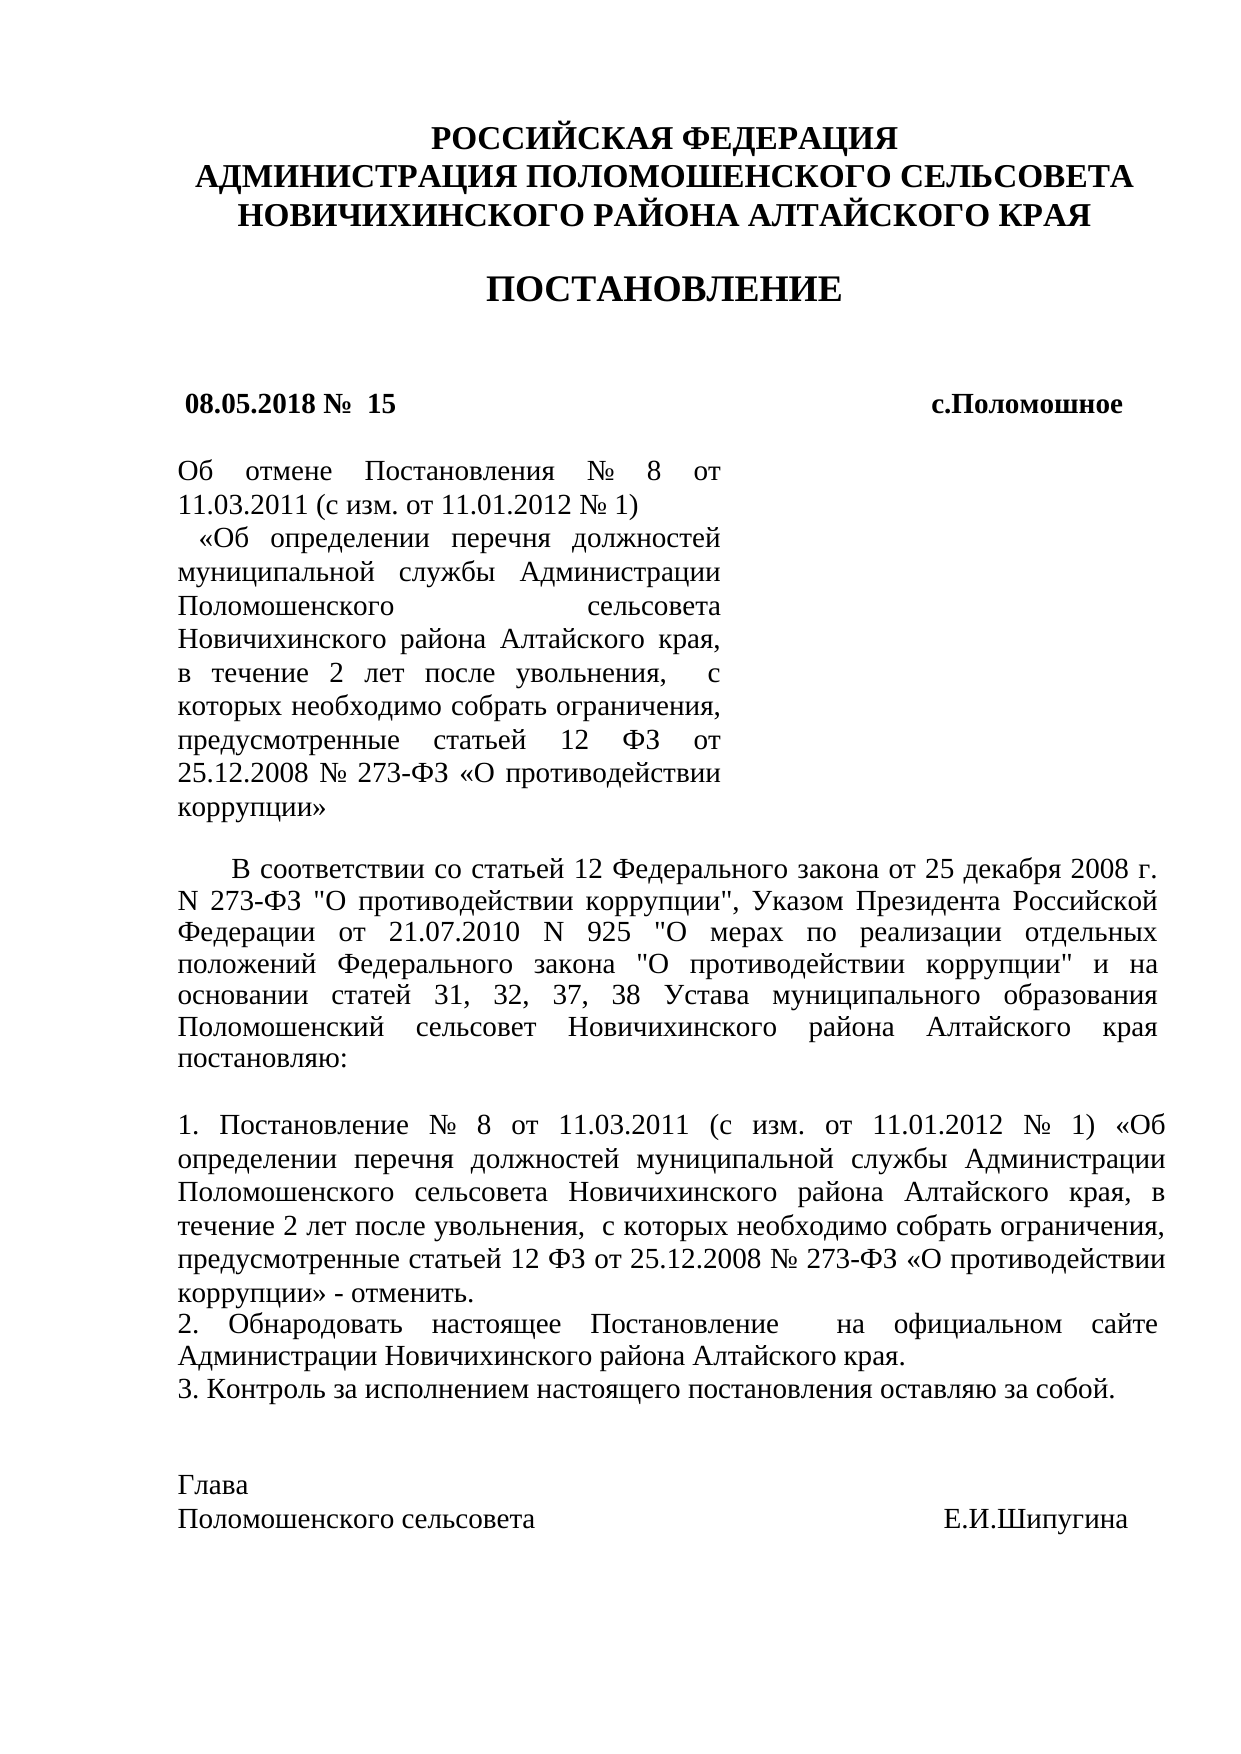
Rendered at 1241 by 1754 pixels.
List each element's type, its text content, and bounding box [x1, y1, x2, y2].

text 08.05.2018 № 15 с.Поломошное [177, 386, 1152, 420]
text Поломошенского сельсовета Е.И.Шипугина [177, 1501, 1152, 1534]
text 1. Постановление № 8 от 11.03.2011 (с изм. от 11.01.2012 № 1) «Об определении перечня должностей муниципальной службы Администрации Поломошенского сельсовета Новичихинского района Алтайского края, в течение 2 лет после увольнения, с которых необходимо собрать ограничения, предусмотренные статьей 12 ФЗ от 25.12.2008 № 273-ФЗ «О противодействии коррупции» - отменить. [177, 1107, 1167, 1308]
text НОВИЧИХИНСКОГО РАЙОНА АЛТАЙСКОГО КРАЯ [177, 195, 1152, 233]
text ПОСТАНОВЛЕНИЕ [177, 267, 1152, 310]
text 3. Контроль за исполнением настоящего постановления оставляю за собой. [177, 1371, 1152, 1405]
text 2. Обнародовать настоящее Постановление на официальном сайте Администрации Новичихинского района Алтайского края. [177, 1308, 1159, 1371]
text АДМИНИСТРАЦИЯ ПОЛОМОШЕНСКОГО СЕЛЬСОВЕТА [177, 156, 1152, 195]
text «Об определении перечня должностей муниципальной службы Администрации Поломошенского сельсовета Новичихинского района Алтайского края, в течение 2 лет после увольнения, с которых необходимо собрать ограничения, предусмотренные статьей 12 ФЗ от 25.12.2008 № 273-ФЗ «О противодействии коррупции» [177, 521, 721, 822]
text РОССИЙСКАЯ ФЕДЕРАЦИЯ [177, 118, 1152, 156]
text Глава [177, 1467, 1152, 1501]
text Об отмене Постановления № 8 от 11.03.2011 (с изм. от 11.01.2012 № 1) [177, 453, 721, 521]
text В соответствии со статьей 12 Федерального закона от 25 декабря . N 273-ФЗ "О противодействии коррупции", Указом Президента Российской Федерации от 21.07.2010 N 925 "О мерах по реализации отдельных положений Федерального закона "О противодействии коррупции" и на основании статей 31, 32, 37, 38 Устава муниципального образования Поломошенский сельсовет Новичихинского района Алтайского края постановляю: [177, 853, 1159, 1074]
